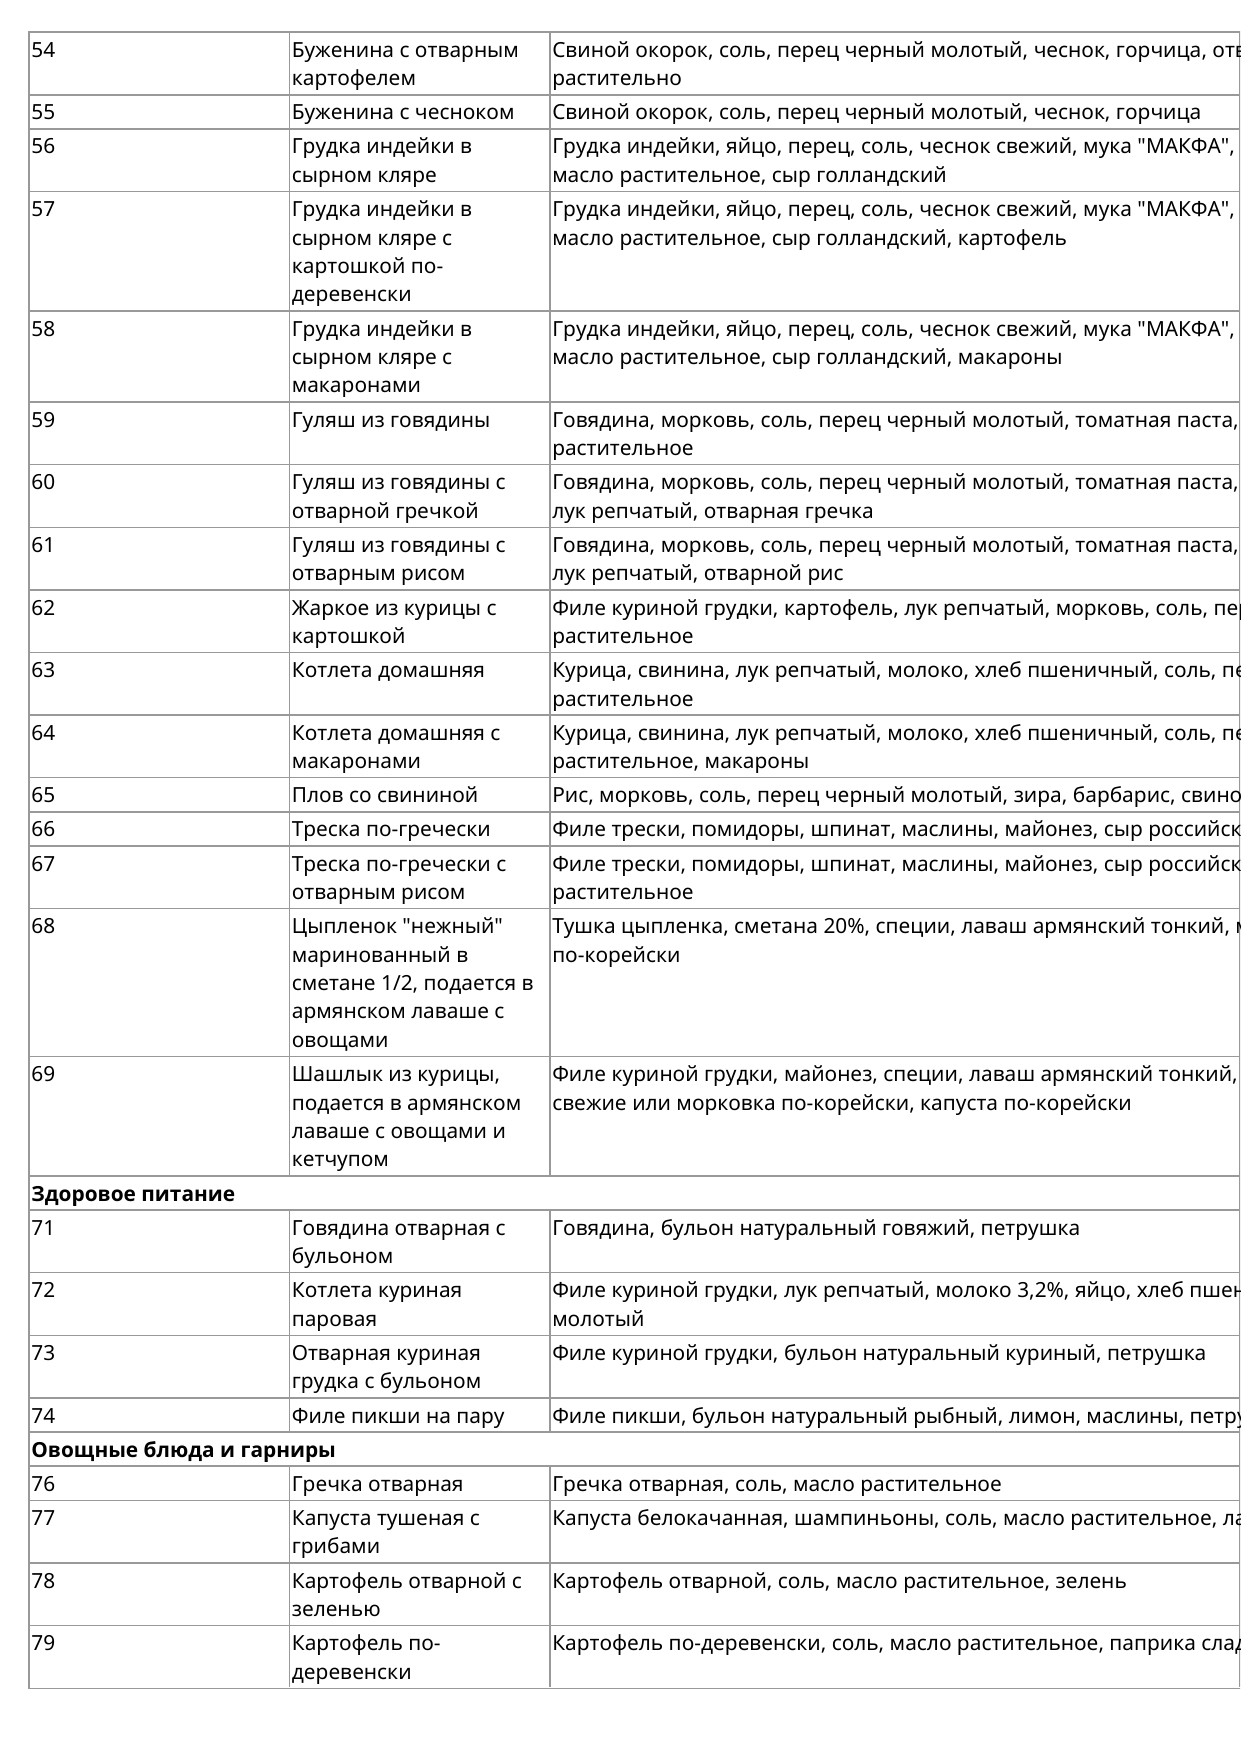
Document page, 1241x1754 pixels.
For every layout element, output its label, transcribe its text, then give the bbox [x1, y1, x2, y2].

table_cell Грудка индейки в сырном кляре с картошкой по-деревенски [290, 192, 549, 310]
table_cell 60 [30, 465, 289, 526]
table_cell Грудка индейки, яйцо, перец, соль, чеснок свежий, мука "МАКФА", молоко "ДОМИК В ДЕРЕВНЕ 3,2%, масло растительное, сыр голландский, картофель [551, 192, 1239, 310]
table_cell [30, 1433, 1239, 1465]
table_cell Рис, морковь, соль, перец черный молотый, зира, барбарис, свиной окорок, масло растительное [551, 778, 1239, 811]
table_cell Грудка индейки в сырном кляре с макаронами [290, 312, 549, 401]
table_cell 62 [30, 591, 289, 652]
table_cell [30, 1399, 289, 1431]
table_cell 67 [30, 847, 289, 908]
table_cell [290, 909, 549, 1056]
table_cell Гуляш из говядины [290, 403, 549, 464]
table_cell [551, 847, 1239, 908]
table_cell 56 [30, 130, 289, 191]
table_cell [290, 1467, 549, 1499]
table_cell Буженина с чесноком [290, 96, 549, 128]
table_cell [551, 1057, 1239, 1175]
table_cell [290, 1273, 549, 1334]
table_cell Филе куриной грудки, картофель, лук репчатый, морковь, соль, перец черный молотый, масло растительное [551, 591, 1239, 652]
table_cell 59 [30, 403, 289, 464]
table_cell Грудка индейки, яйцо, перец, соль, чеснок свежий, мука "МАКФА", молоко "ДОМИК В ДЕРЕВНЕ 3,2%, масло растительное, сыр голландский [551, 130, 1239, 191]
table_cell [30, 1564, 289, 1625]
table_cell Буженина с отварным картофелем [290, 33, 549, 94]
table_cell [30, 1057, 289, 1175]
table_cell Плов со свининой [290, 778, 549, 811]
table_cell 64 [30, 716, 289, 777]
table_cell Свиной окорок, соль, перец черный молотый, чеснок, горчица, отварной картофель, масло растительно [551, 33, 1239, 94]
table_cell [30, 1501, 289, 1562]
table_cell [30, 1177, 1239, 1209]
table_cell 57 [30, 192, 289, 310]
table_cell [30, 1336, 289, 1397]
table_cell 58 [30, 312, 289, 401]
table_cell 54 [30, 33, 289, 94]
table_cell Говядина, морковь, соль, перец черный молотый, томатная паста, масло растительное, помидоры, лук репчатый, отварная гречка [551, 465, 1239, 526]
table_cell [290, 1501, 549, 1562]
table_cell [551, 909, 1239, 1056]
table_cell Говядина, морковь, соль, перец черный молотый, томатная паста, масло растительное, помидоры, лук репчатый, отварной рис [551, 528, 1239, 589]
table_cell Треска по-гречески [290, 813, 549, 845]
table_cell Котлета домашняя с макаронами [290, 716, 549, 777]
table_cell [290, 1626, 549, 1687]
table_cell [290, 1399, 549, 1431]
table_cell 61 [30, 528, 289, 589]
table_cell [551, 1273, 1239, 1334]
table_cell Жаркое из курицы с картошкой [290, 591, 549, 652]
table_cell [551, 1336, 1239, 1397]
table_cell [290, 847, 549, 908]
table_cell 65 [30, 778, 289, 811]
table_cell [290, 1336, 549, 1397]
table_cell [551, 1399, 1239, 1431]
table_cell Курица, свинина, лук репчатый, молоко, хлеб пшеничный, соль, перец черный молотый, масло растительное, макароны [551, 716, 1239, 777]
table_cell Филе трески, помидоры, шпинат, маслины, майонез, сыр российский [551, 813, 1239, 845]
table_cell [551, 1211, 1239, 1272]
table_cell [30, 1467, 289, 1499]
table_cell Грудка индейки, яйцо, перец, соль, чеснок свежий, мука "МАКФА", молоко "ДОМИК В ДЕРЕВНЕ 3,2%, масло растительное, сыр голландский, макароны [551, 312, 1239, 401]
table_cell Курица, свинина, лук репчатый, молоко, хлеб пшеничный, соль, перец черный молотый, масло растительное [551, 653, 1239, 714]
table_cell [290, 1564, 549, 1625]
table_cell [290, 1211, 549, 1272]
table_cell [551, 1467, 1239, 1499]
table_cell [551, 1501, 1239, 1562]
table_cell Грудка индейки в сырном кляре [290, 130, 549, 191]
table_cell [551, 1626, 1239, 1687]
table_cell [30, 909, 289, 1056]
table_cell 63 [30, 653, 289, 714]
table_cell Гуляш из говядины с отварным рисом [290, 528, 549, 589]
table_cell 55 [30, 96, 289, 128]
table_cell Котлета домашняя [290, 653, 549, 714]
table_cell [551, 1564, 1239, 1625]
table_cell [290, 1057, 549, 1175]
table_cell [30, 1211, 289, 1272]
table_cell Гуляш из говядины с отварной гречкой [290, 465, 549, 526]
table_cell Говядина, морковь, соль, перец черный молотый, томатная паста, помидоры, лук репчатый, масло растительное [551, 403, 1239, 464]
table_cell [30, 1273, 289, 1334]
table_cell 66 [30, 813, 289, 845]
table_cell Свиной окорок, соль, перец черный молотый, чеснок, горчица [551, 96, 1239, 128]
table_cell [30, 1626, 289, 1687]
